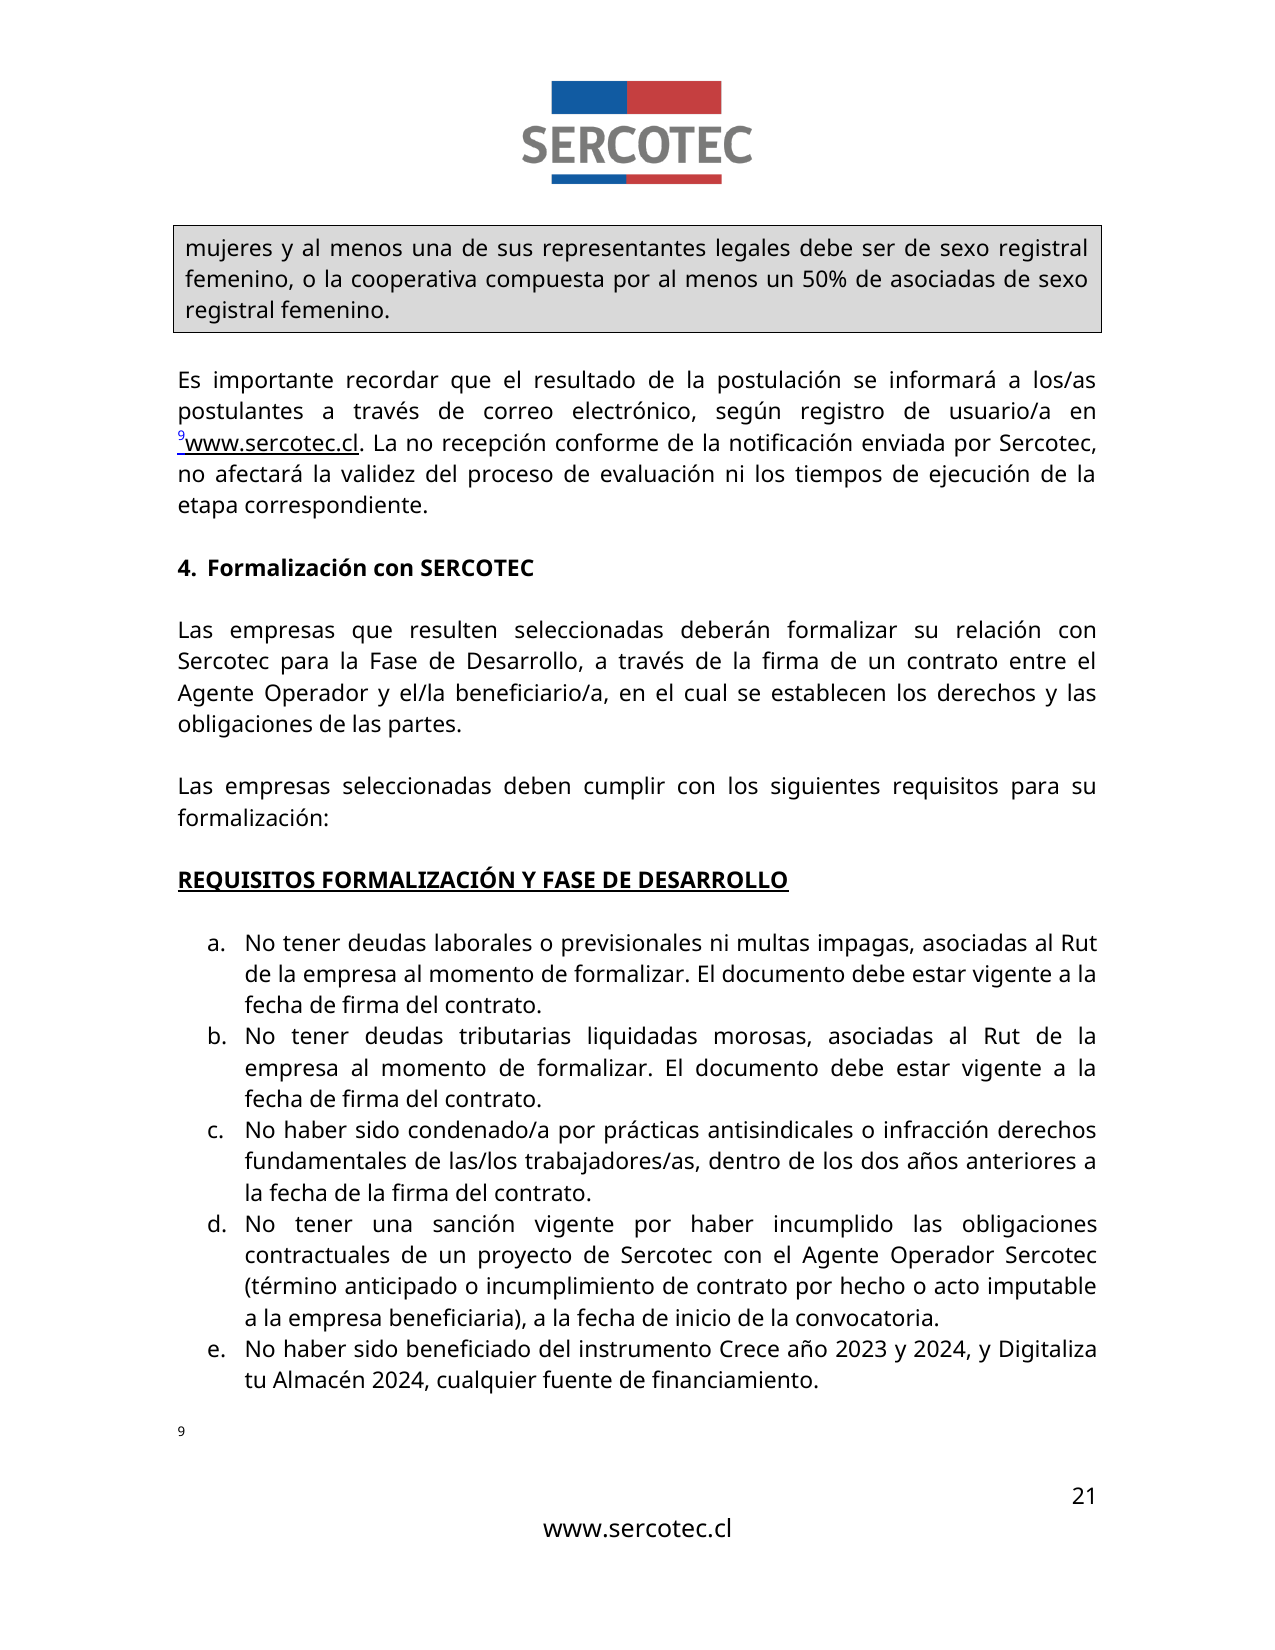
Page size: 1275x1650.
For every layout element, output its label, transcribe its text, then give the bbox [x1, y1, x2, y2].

list No haber sido condenado/a por prácticas antisindicales o infracción derechos fundamentales de las/los trabajadores/as, dentro de los dos años anteriores a la fecha de la firma del contrato. [207, 1114, 1098, 1208]
list No tener una sanción vigente por haber incumplido las obligaciones contractuales de un proyecto de Sercotec con el Agente Operador Sercotec (término anticipado o incumplimiento de contrato por hecho o acto imputable a la empresa beneficiaria), a la fecha de inicio de la convocatoria. [207, 1208, 1098, 1333]
text Es importante recordar que el resultado de la postulación se informará a los/as postulantes a través de correo electrónico, según registro de usuario/a en www.sercotec.cl. La no recepción conforme de la notificación enviada por Sercotec, no afectará la validez del proceso de evaluación ni los tiempos de ejecución de la etapa correspondiente. [177, 364, 1098, 520]
text Las empresas seleccionadas deben cumplir con los siguientes requisitos para su formalización: [177, 770, 1098, 833]
list No haber sido beneficiado del instrumento Crece año 2023 y 2024, y Digitaliza tu Almacén 2024, cualquier fuente de financiamiento. [207, 1333, 1098, 1395]
text REQUISITOS FORMALIZACIÓN Y FASE DE DESARROLLO [177, 864, 1098, 895]
list No tener deudas tributarias liquidadas morosas, asociadas al Rut de la empresa al momento de formalizar. El documento debe estar vigente a la fecha de firma del contrato. [207, 1020, 1098, 1114]
list No tener deudas laborales o previsionales ni multas impagas, asociadas al Rut de la empresa al momento de formalizar. El documento debe estar vigente a la fecha de firma del contrato. [207, 926, 1098, 1020]
text Las empresas que resulten seleccionadas deberán formalizar su relación con Sercotec para la Fase de Desarrollo, a través de la firma de un contrato entre el Agente Operador y el/la beneficiario/a, en el cual se establecen los derechos y las obligaciones de las partes. [177, 614, 1098, 739]
picture [512, 73, 763, 194]
list Formalización con SERCOTEC [177, 551, 1098, 583]
